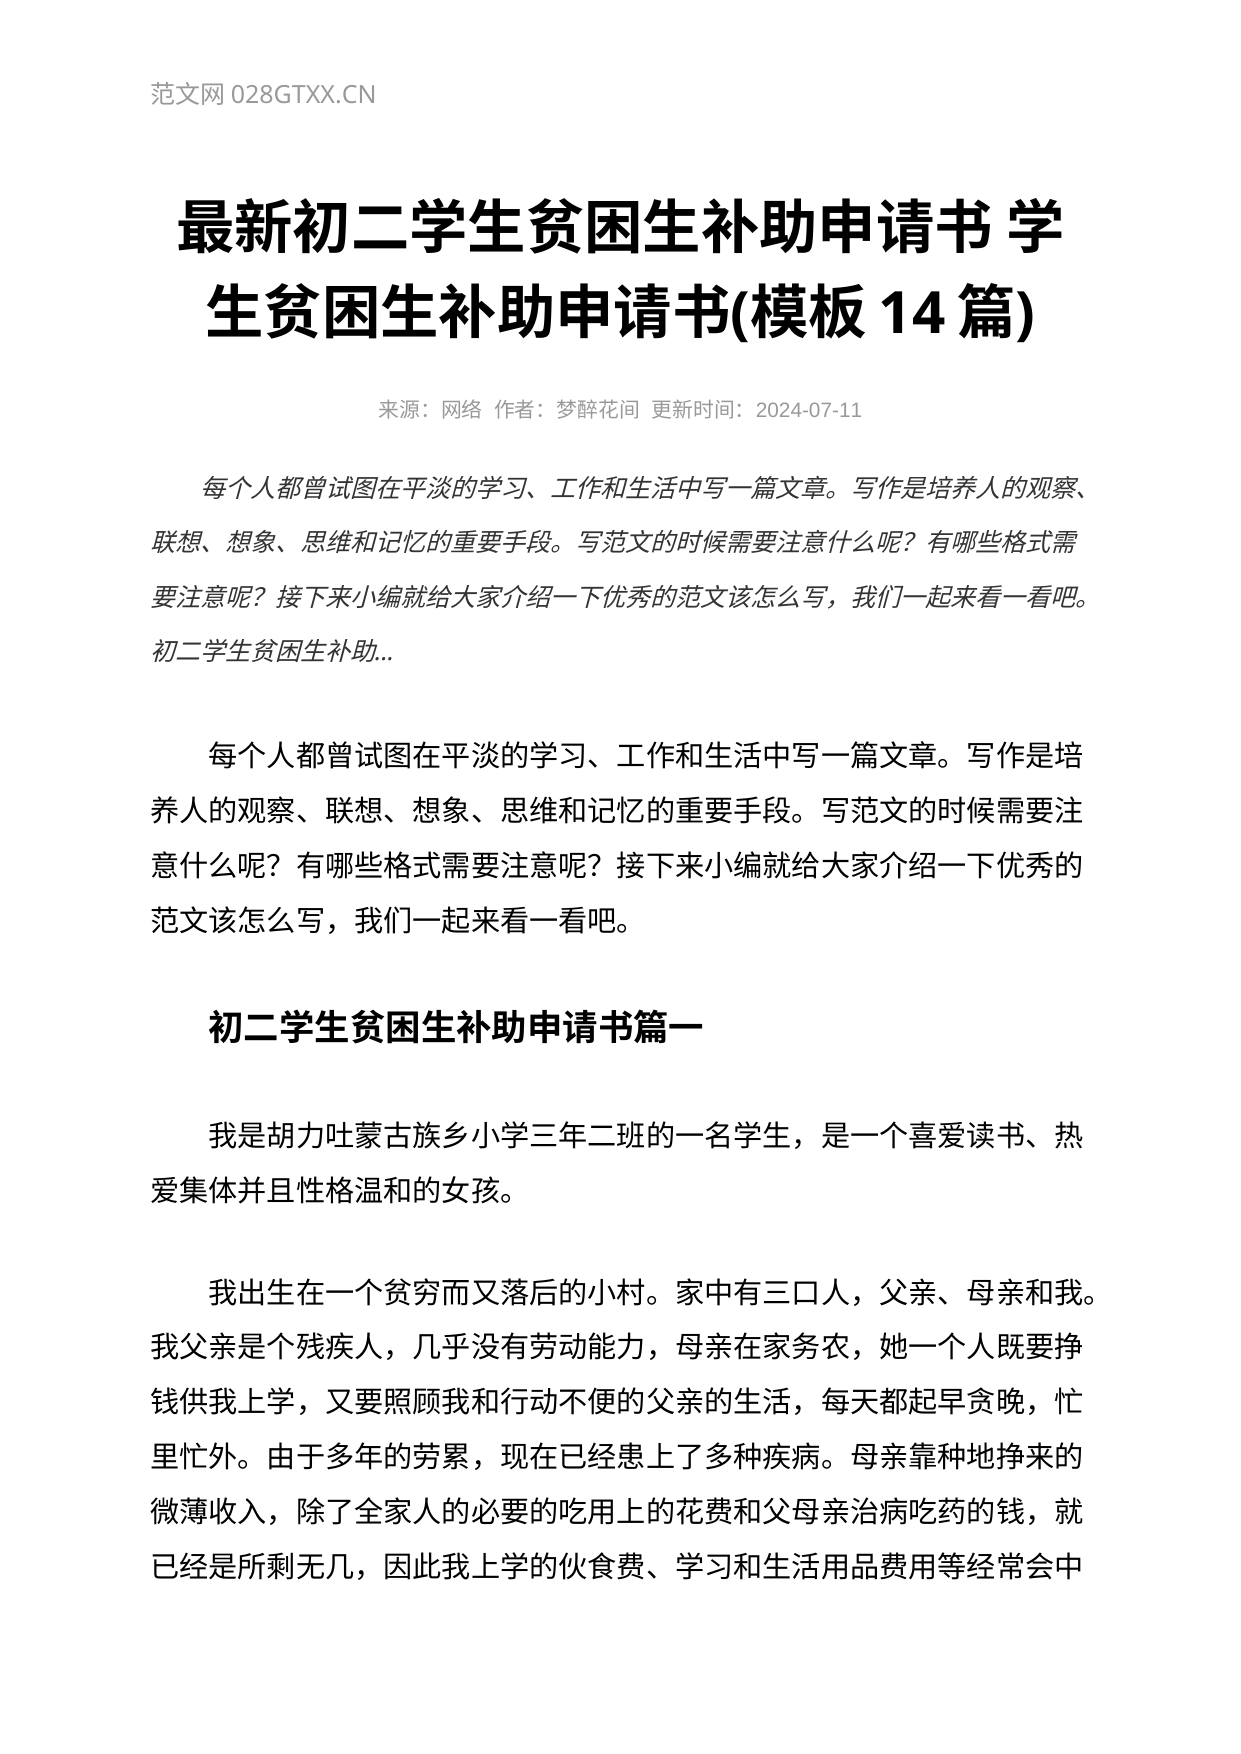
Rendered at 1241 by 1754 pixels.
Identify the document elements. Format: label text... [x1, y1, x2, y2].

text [150, 1269, 1090, 1586]
text 来源：网络 作者：梦醉花间 更新时间：2024-07-11 [150, 397, 1090, 421]
subtitle 最新初二学生贫困生补助申请书 学生贫困生补助申请书(模板14篇) [150, 181, 1090, 351]
text 我是胡力吐蒙古族乡小学三年二班的一名学生，是一个喜爱读书、热爱集体并且性格温和的女孩。 [150, 1112, 1090, 1210]
text 初二学生贫困生补助申请书篇一 [150, 999, 1090, 1050]
text 每个人都曾试图在平淡的学习、工作和生活中写一篇文章。写作是培养人的观察、联想、想象、思维和记忆的重要手段。写范文的时候需要注意什么呢？有哪些格式需要注意呢？接下来小编就给大家介绍一下优秀的范文该怎么写，我们一起来看一看吧。 [150, 733, 1090, 939]
text 每个人都曾试图在平淡的学习、工作和生活中写一篇文章。写作是培养人的观察、联想、想象、思维和记忆的重要手段。写范文的时候需要注意什么呢？有哪些格式需要注意呢？接下来小编就给大家介绍一下优秀的范文该怎么写，我们一起来看一看吧。初二学生贫困生补助... [150, 468, 1090, 668]
